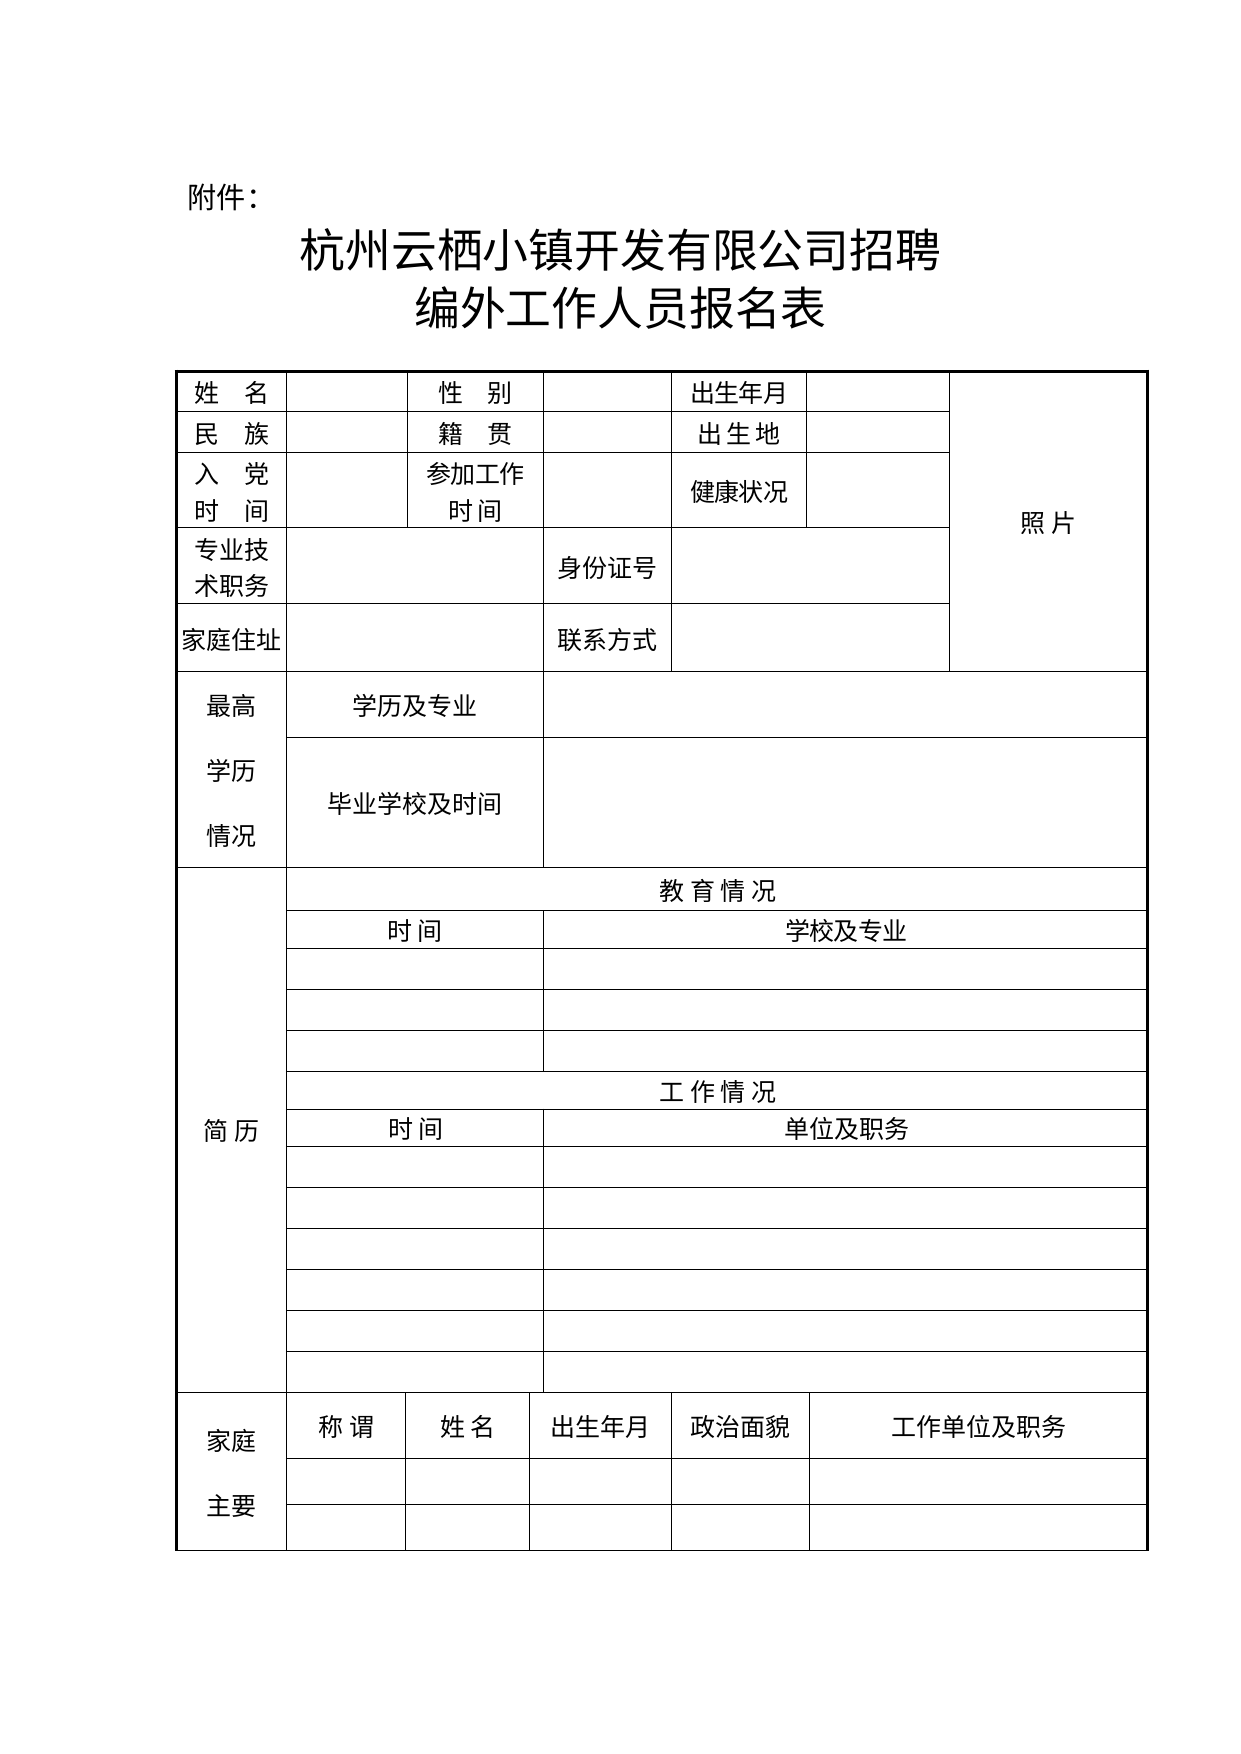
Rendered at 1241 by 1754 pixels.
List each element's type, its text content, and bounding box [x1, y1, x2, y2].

table_cell [544, 412, 671, 452]
table_cell 时 间 [287, 1110, 543, 1146]
table_cell [287, 1188, 543, 1228]
table_cell [406, 1459, 529, 1504]
table_cell [810, 1459, 1146, 1504]
table_cell 专业技 术职务 [178, 528, 286, 603]
table_cell [287, 528, 543, 603]
table_cell 政治面貌 [672, 1393, 809, 1458]
table_cell [530, 1459, 671, 1504]
text 编外工作人员报名表 [187, 279, 1053, 337]
table_header 性 别 [408, 373, 543, 411]
table_cell [530, 1505, 671, 1550]
table_cell 教 育 情 况 [287, 868, 1146, 910]
table_cell [287, 1147, 543, 1187]
table_cell [287, 1459, 405, 1504]
table_cell 简 历 [178, 868, 286, 1392]
table_cell [544, 1352, 1146, 1392]
table_cell [544, 672, 1146, 737]
table_cell 工 作 情 况 [287, 1072, 1146, 1108]
table_header 出生年月 [672, 373, 806, 411]
table_cell [544, 1031, 1146, 1071]
table_cell [287, 1352, 543, 1392]
table_cell 最高 学历 情况 [178, 672, 286, 867]
table_header 照 片 [950, 373, 1146, 671]
table_cell 出生年月 [530, 1393, 671, 1458]
table_header 姓 名 [178, 373, 286, 411]
table_cell 学历及专业 [287, 672, 543, 737]
table_cell [672, 1505, 809, 1550]
table_cell [544, 1147, 1146, 1187]
table_cell [544, 990, 1146, 1030]
table_header [807, 373, 949, 411]
table_cell [287, 1311, 543, 1351]
table_cell [544, 949, 1146, 989]
table_cell 参加工作 时 间 [408, 453, 543, 527]
table_cell [287, 1270, 543, 1310]
table_cell 联系方式 [544, 604, 671, 671]
table_cell [810, 1505, 1146, 1550]
table_cell [287, 990, 543, 1030]
table_cell 称 谓 [287, 1393, 405, 1458]
table_cell [672, 604, 949, 671]
table_cell 毕业学校及时间 [287, 738, 543, 867]
table_cell 入 党 时 间 [178, 453, 286, 527]
table_cell [544, 1188, 1146, 1228]
text 杭州云栖小镇开发有限公司招聘 [187, 220, 1053, 279]
text 附件： [187, 162, 1053, 220]
table_cell [287, 453, 407, 527]
table_cell 健康状况 [672, 453, 806, 527]
table_cell [544, 738, 1146, 867]
table_cell 家庭住址 [178, 604, 286, 671]
table_cell 身份证号 [544, 528, 671, 603]
table_cell [544, 453, 671, 527]
table_cell [672, 1459, 809, 1504]
table_cell [287, 604, 543, 671]
table_cell [287, 1505, 405, 1550]
table_cell [287, 412, 407, 452]
table_header [287, 373, 407, 411]
table_cell [406, 1505, 529, 1550]
table_cell 民 族 [178, 412, 286, 452]
table_cell [287, 949, 543, 989]
table_cell 时 间 [287, 911, 543, 948]
table_cell 学校及专业 [544, 911, 1146, 948]
table_cell 籍 贯 [408, 412, 543, 452]
table_cell 姓 名 [406, 1393, 529, 1458]
table_cell [544, 1270, 1146, 1310]
table_cell [544, 1311, 1146, 1351]
table_cell 单位及职务 [544, 1110, 1146, 1146]
table_header [544, 373, 671, 411]
table_cell 出 生 地 [672, 412, 806, 452]
table_cell 家庭 主要 成员 情况 [178, 1393, 286, 1550]
table_cell [287, 1229, 543, 1269]
table_cell 工作单位及职务 [810, 1393, 1146, 1458]
table_cell [807, 412, 949, 452]
table_cell [544, 1229, 1146, 1269]
table_cell [672, 528, 949, 603]
table_cell [287, 1031, 543, 1071]
table_cell [807, 453, 949, 527]
